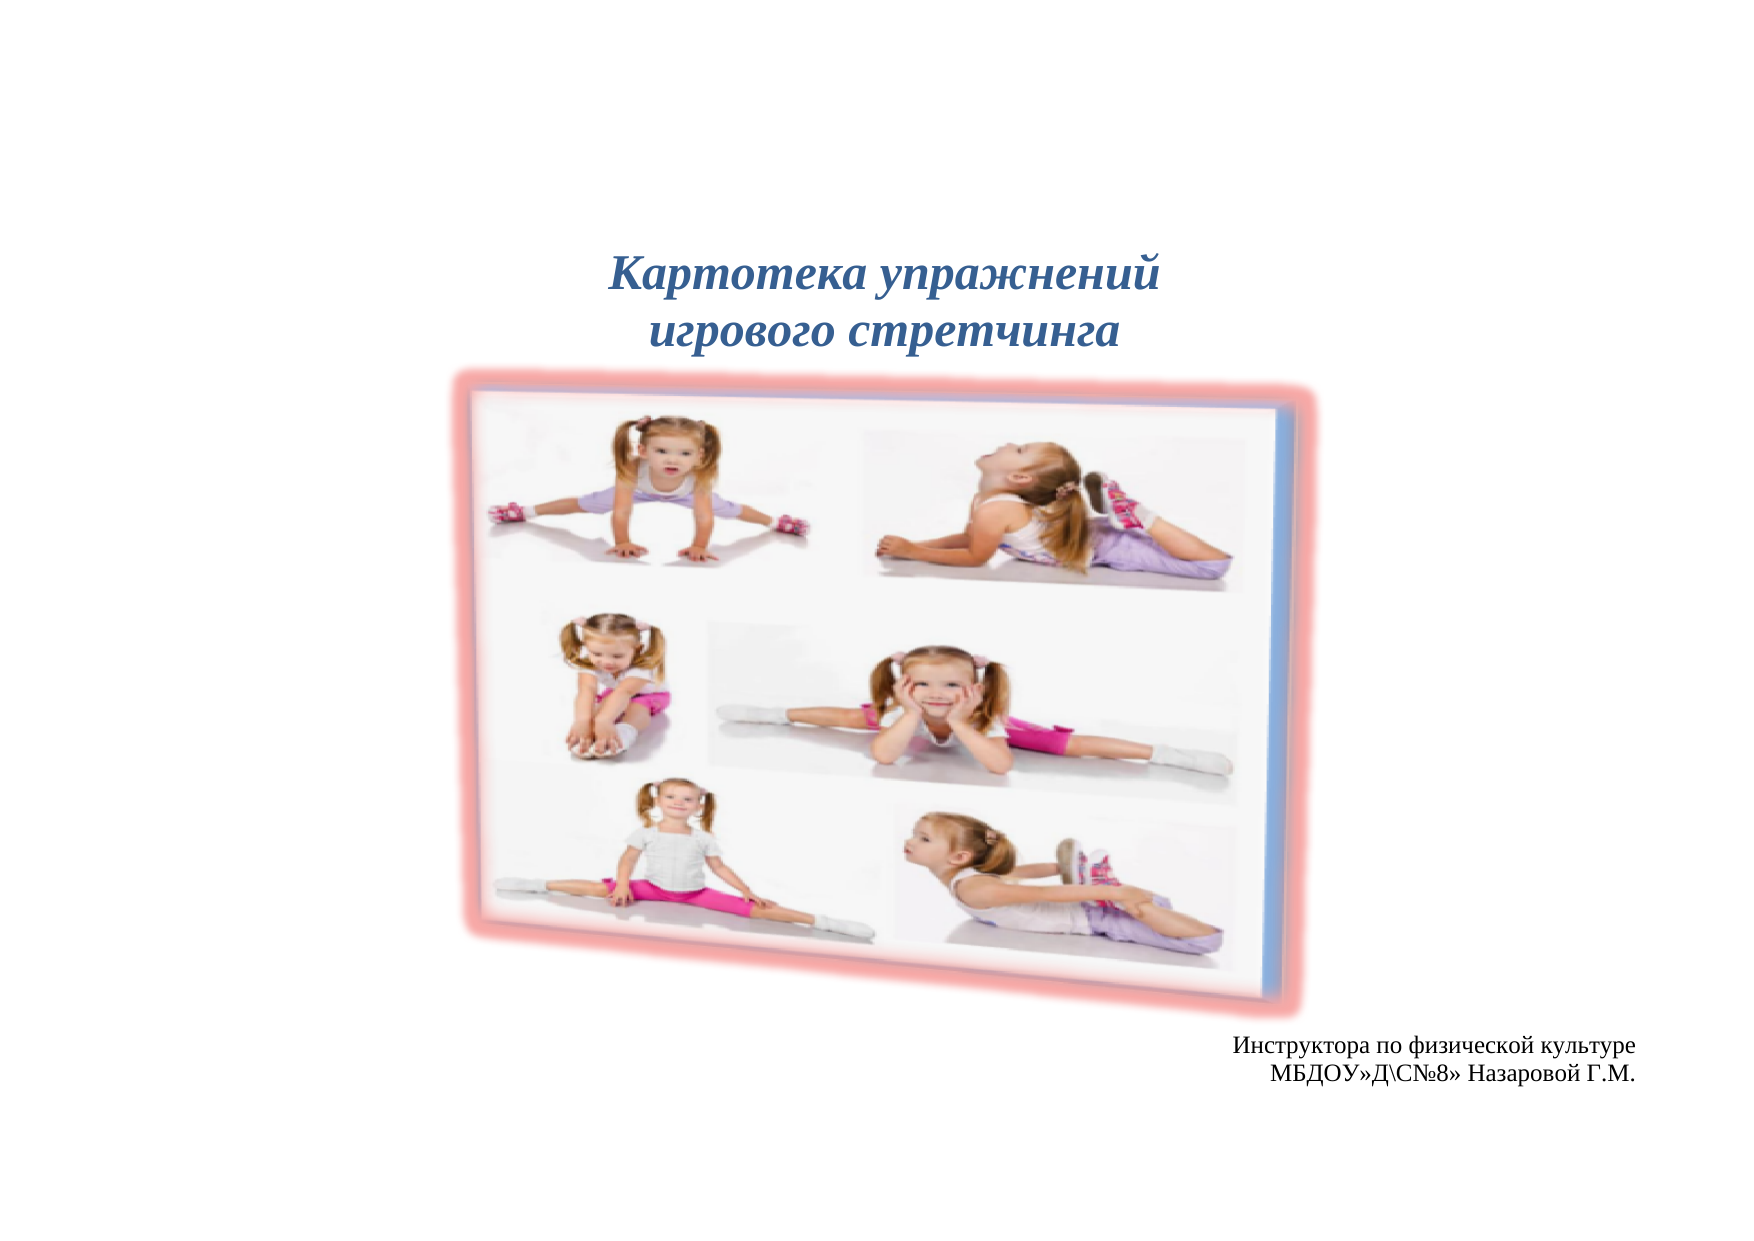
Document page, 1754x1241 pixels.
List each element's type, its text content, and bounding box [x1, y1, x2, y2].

text Инструктора по физической культуре [118, 1030, 1636, 1058]
text МБДОУ»Д\С№8» Назаровой Г.М. [118, 1058, 1636, 1087]
picture [466, 389, 1301, 999]
text Картотека упражнений [118, 243, 1636, 300]
text игрового стретчинга [118, 300, 1636, 358]
